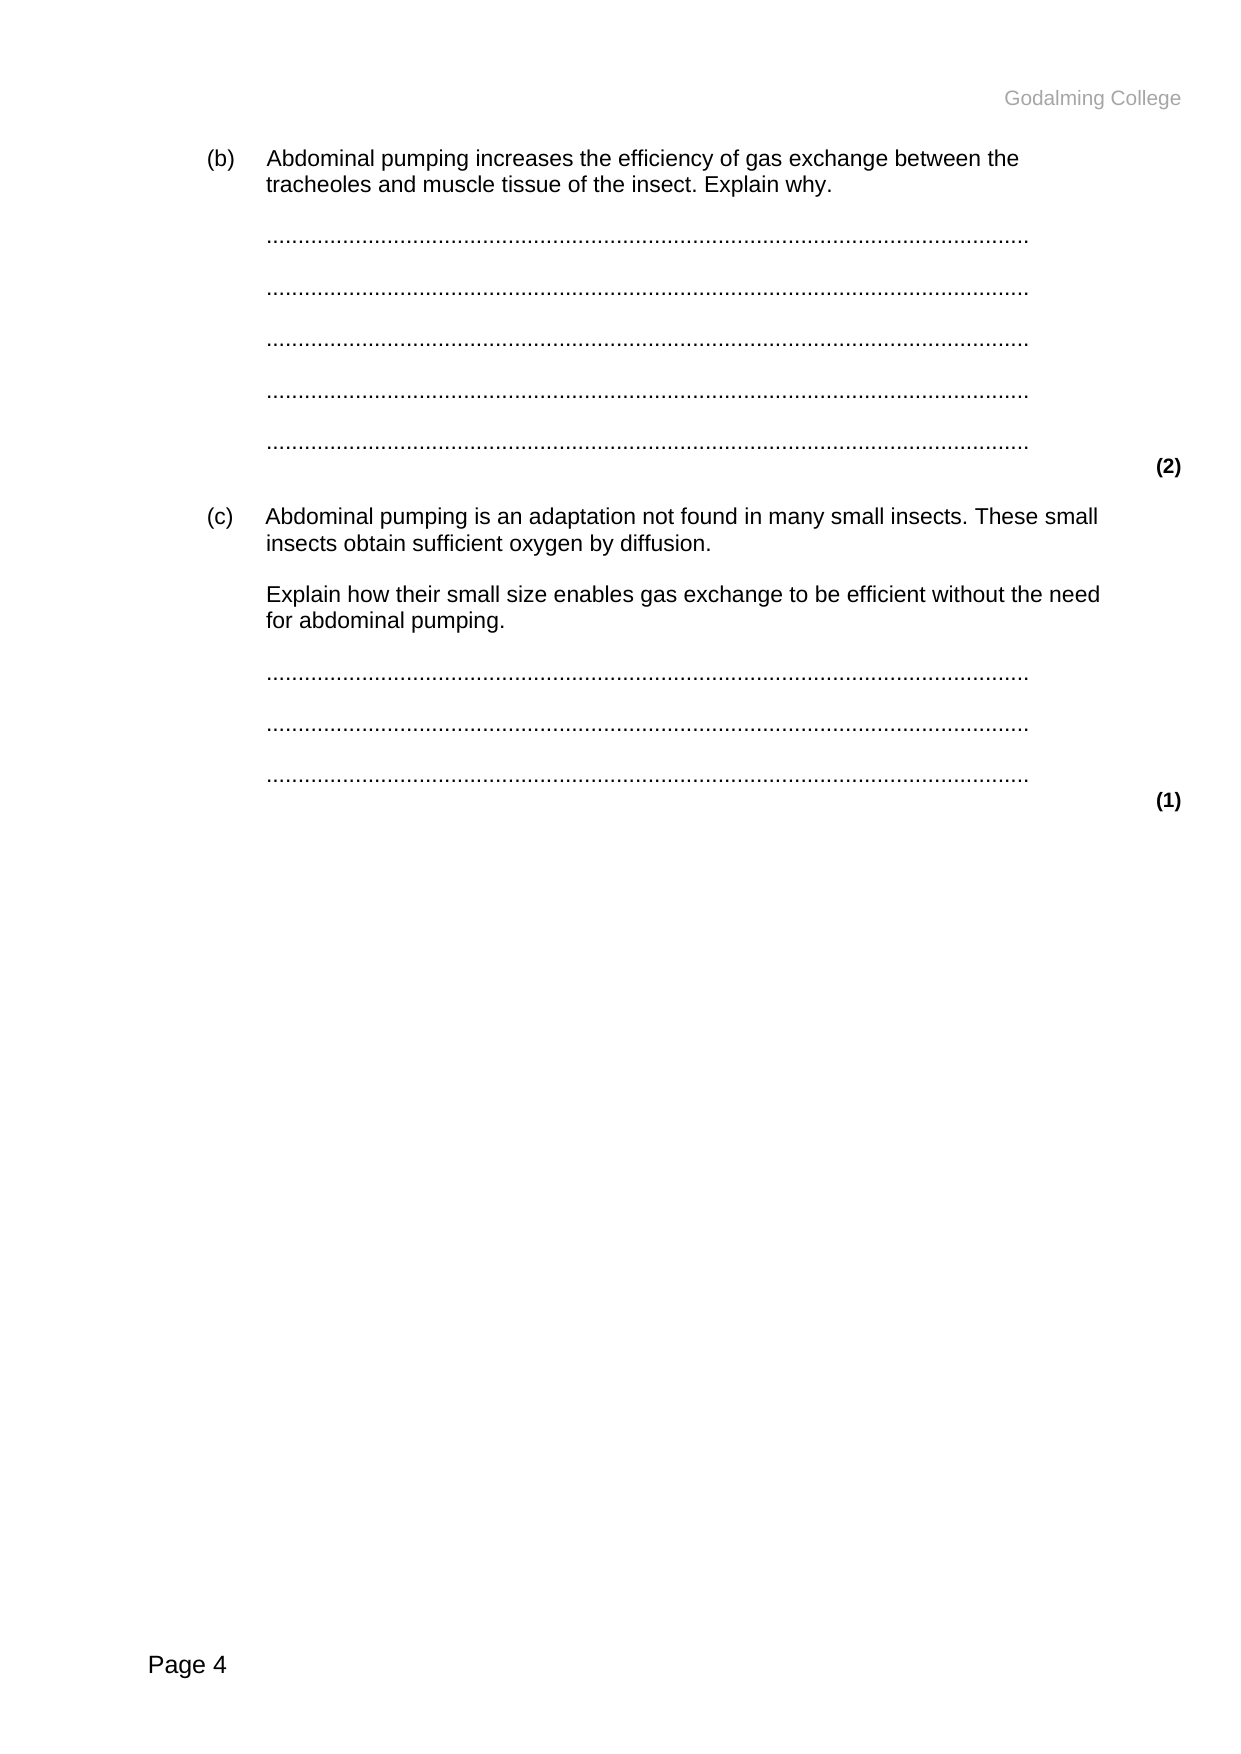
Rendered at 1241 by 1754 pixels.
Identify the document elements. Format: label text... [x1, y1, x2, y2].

text (b) Abdominal pumping increases the efficiency of gas exchange between the tracheoles and muscle tissue of the insect. Explain why. [207, 145, 1122, 197]
text Explain how their small size enables gas exchange to be efficient without the need for abdominal pumping. [266, 581, 1122, 634]
text ........................................................................................................................ [266, 761, 1122, 788]
text ........................................................................................................................ [266, 377, 1122, 403]
text ........................................................................................................................ [266, 274, 1122, 300]
text ........................................................................................................................ [266, 222, 1122, 249]
text (2) [148, 454, 1181, 478]
text ........................................................................................................................ [266, 659, 1122, 685]
text ........................................................................................................................ [266, 428, 1122, 454]
text (1) [148, 788, 1181, 812]
text (c) Abdominal pumping is an adaptation not found in many small insects. These small insects obtain sufficient oxygen by diffusion. [207, 503, 1122, 556]
text ........................................................................................................................ [266, 710, 1122, 736]
text ........................................................................................................................ [266, 325, 1122, 352]
